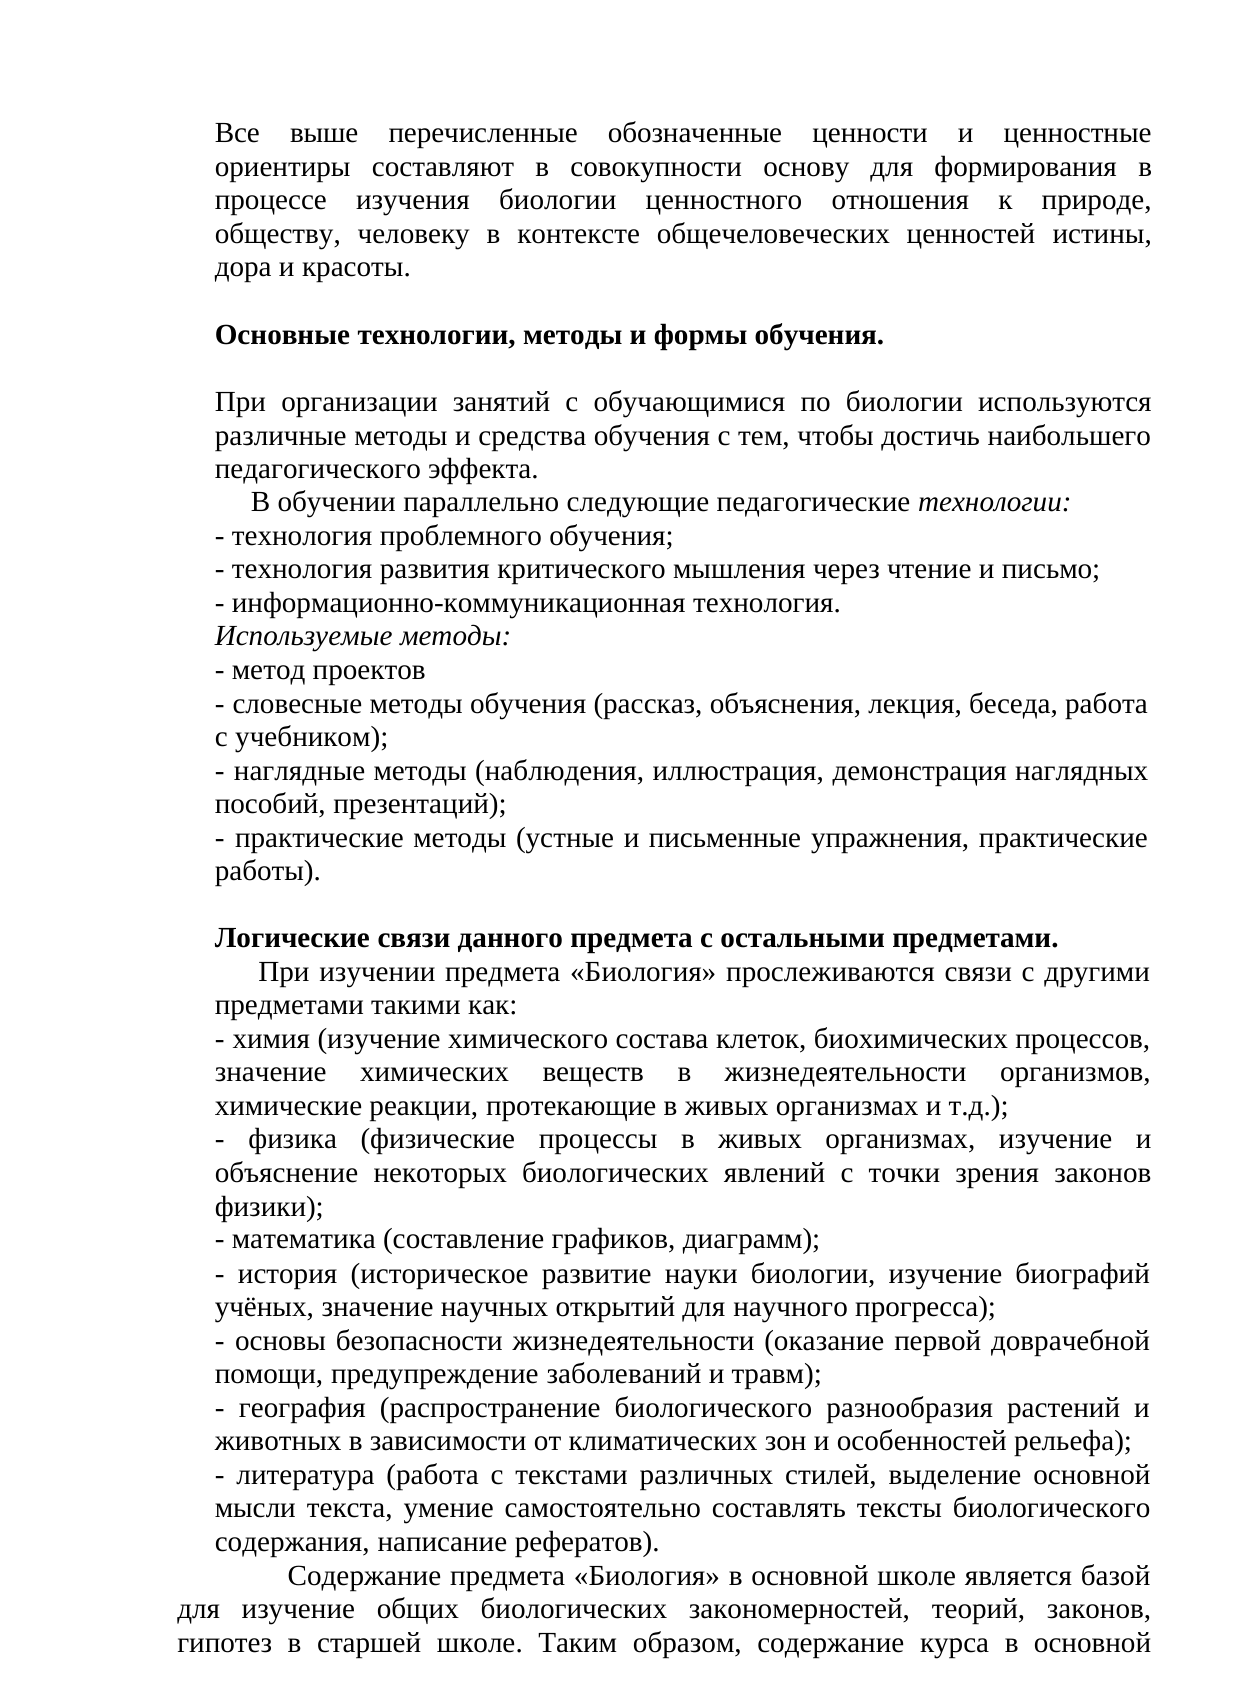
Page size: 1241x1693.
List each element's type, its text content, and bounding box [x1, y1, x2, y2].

list география (распространение биологического разнообразия растений и животных в зависимости от климатических зон и особенностей рельефа); [214, 1390, 1151, 1457]
list основы безопасности жизнедеятельности (оказание первой доврачебной помощи, предупреждение заболеваний и травм); [214, 1323, 1151, 1390]
list информационно-коммуникационная технология. [214, 585, 1223, 619]
text Используемые методы: [214, 619, 1223, 652]
list литература (работа с текстами различных стилей, выделение основной мысли текста, умение самостоятельно составлять тексты биологического содержания, написание рефератов). [214, 1457, 1151, 1558]
list технология развития критического мышления через чтение и письмо; [214, 552, 1223, 585]
list технология проблемного обучения; [214, 518, 1223, 552]
list химия (изучение химического состава клеток, биохимических процессов, значение химических веществ в жизнедеятельности организмов, химические реакции, протекающие в живых организмах и т.д.); [214, 1021, 1151, 1122]
subtitle Логические связи данного предмета с остальными предметами. [214, 921, 1223, 954]
list метод проектов [214, 652, 1223, 686]
list словесные методы обучения (рассказ, объяснения, лекция, беседа, работа с учебником); [214, 686, 1151, 753]
text В обучении параллельно следующие педагогические технологии: [251, 485, 1223, 518]
list физика (физические процессы в живых организмах, изучение и объяснение некоторых биологических явлений с точки зрения законов физики); [214, 1122, 1151, 1222]
text При изучении предмета «Биология» прослеживаются связи с другими предметами такими как: [214, 954, 1151, 1021]
subtitle Основные технологии, методы и формы обучения. [214, 317, 1223, 351]
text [177, 1558, 1151, 1658]
list практические методы (устные и письменные упражнения, практические работы). [214, 820, 1152, 887]
text Все выше перечисленные обозначенные ценности и ценностные ориентиры составляют в совокупности основу для формирования в процессе изучения биологии ценностного отношения к природе, обществу, человеку в контексте общечеловеческих ценностей истины, дора и красоты. [214, 115, 1152, 283]
list наглядные методы (наблюдения, иллюстрация, демонстрация наглядных пособий, презентаций); [214, 753, 1152, 820]
text При организации занятий с обучающимися по биологии используются различные методы и средства обучения с тем, чтобы достичь наибольшего педагогического эффекта. [214, 384, 1152, 485]
list история (историческое развитие науки биологии, изучение биографий учёных, значение научных открытий для научного прогресса); [214, 1256, 1151, 1323]
list математика (составление графиков, диаграмм); [214, 1222, 1223, 1256]
